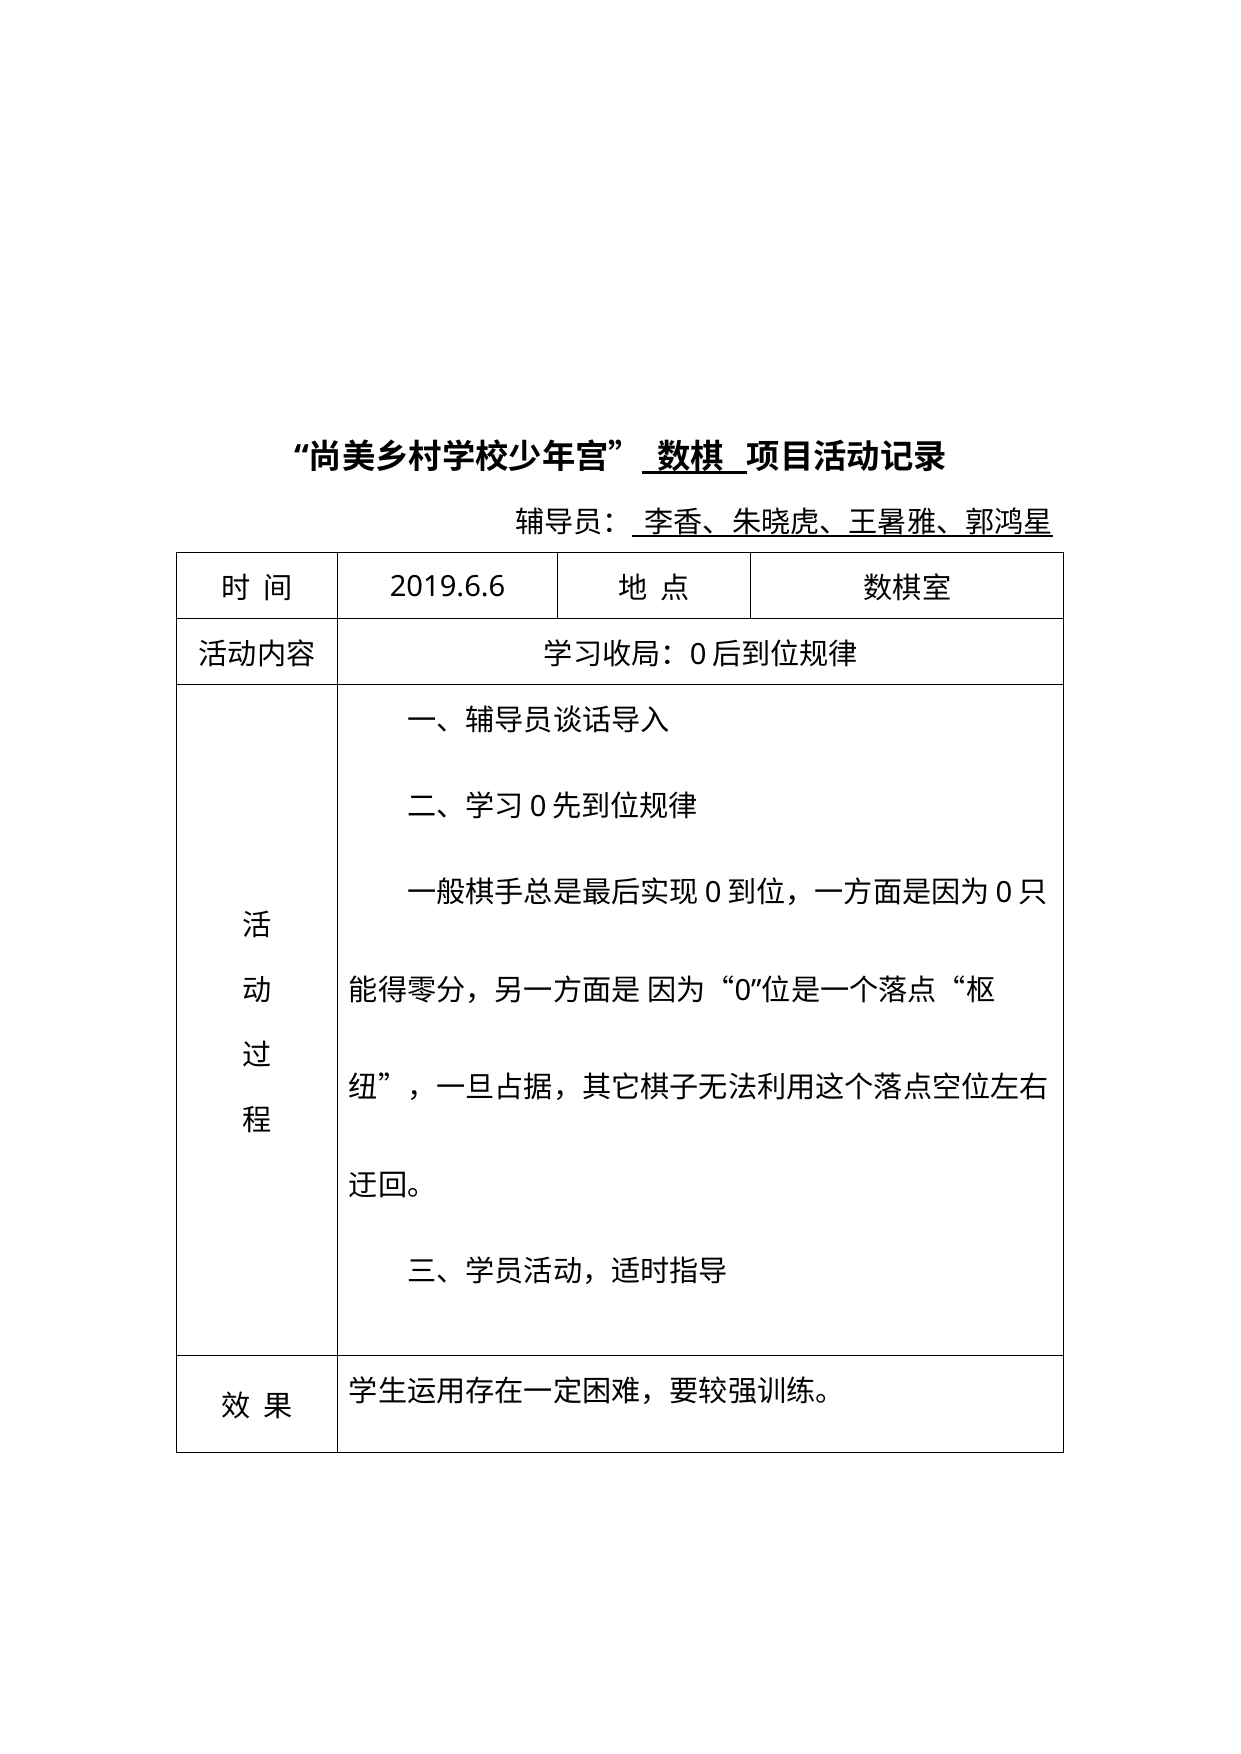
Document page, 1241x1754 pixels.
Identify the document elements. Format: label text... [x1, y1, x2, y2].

table_cell 效 果 [177, 1356, 337, 1452]
table_cell 活动内容 [177, 619, 337, 684]
table_cell 活 动 过 程 [177, 685, 337, 1355]
table_cell 学习收局：0后到位规律 [338, 619, 1063, 684]
table_header 2019.6.6 [338, 553, 557, 618]
text “尚美乡村学校少年宫” 数棋 项目活动记录 [187, 422, 1053, 487]
text 辅导员： 李香、朱晓虎、王暑雅、郭鸿星 [187, 487, 1053, 552]
table_cell 学生运用存在一定困难，要较强训练。 [338, 1356, 1063, 1452]
table_header 数棋室 [751, 553, 1063, 618]
table_header 地 点 [558, 553, 750, 618]
table_cell 一、辅导员谈话导入 二、学习0先到位规律 一般棋手总是最后实现0到位，一方面是因为0只能得零分，另一方面是 因为“0”位是一个落点“枢纽”，一旦占据，其它棋子无法利用这个落点空位左右迂回。 三、学员活动，适时指导 [338, 685, 1063, 1355]
table_header 时 间 [177, 553, 337, 618]
